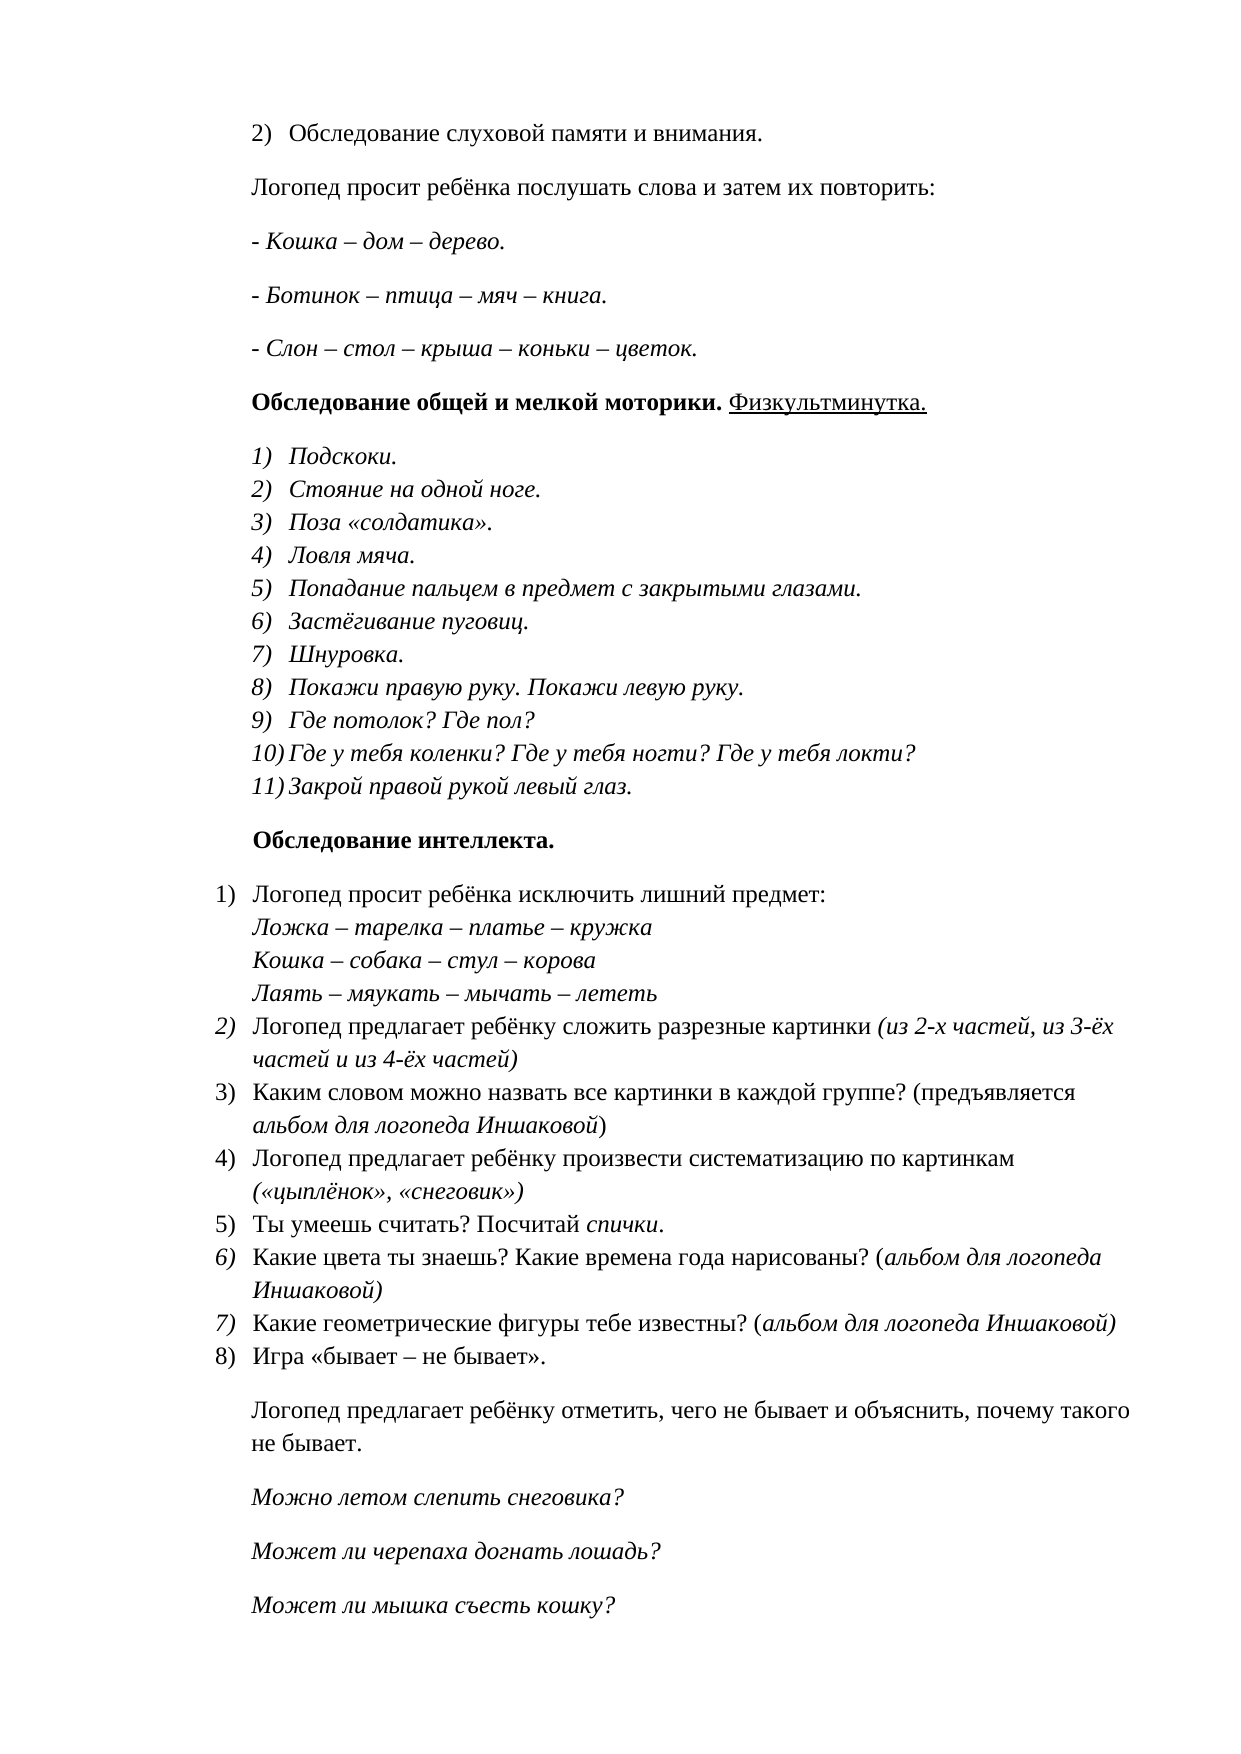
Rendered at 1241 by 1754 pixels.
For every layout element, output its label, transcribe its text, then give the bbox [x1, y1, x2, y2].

list Логопед предлагает ребёнку произвести систематизацию по картинкам («цыплёнок», «снеговик») [215, 1143, 1152, 1205]
list Где потолок? Где пол? [251, 705, 1152, 734]
list Кошка – собака – стул – корова [252, 945, 1152, 974]
list Шнуровка. [251, 639, 1152, 668]
list Лаять – мяукать – мычать – лететь [252, 978, 1152, 1007]
list Где у тебя коленки? Где у тебя ногти? Где у тебя локти? [251, 738, 1152, 767]
text Можно летом слепить снеговика? [251, 1482, 1152, 1511]
text Может ли мышка съесть кошку? [251, 1590, 1152, 1619]
list Застёгивание пуговиц. [251, 606, 1152, 635]
text - Слон – стол – крыша – коньки – цветок. [251, 333, 1152, 362]
list Обследование слуховой памяти и внимания. [251, 118, 1152, 147]
list Стояние на одной ноге. [251, 474, 1152, 503]
text - Ботинок – птица – мяч – книга. [251, 280, 1152, 308]
text Логопед просит ребёнка послушать слова и затем их повторить: [251, 172, 1152, 201]
list Покажи правую руку. Покажи левую руку. [251, 672, 1152, 701]
text Логопед предлагает ребёнку отметить, чего не бывает и объяснить, почему такого не бывает. [251, 1395, 1152, 1457]
list Ты умеешь считать? Посчитай спички. [215, 1209, 1152, 1238]
text Обследование общей и мелкой моторики. Физкультминутка. [251, 387, 1152, 416]
list Подскоки. [251, 441, 1152, 470]
list Попадание пальцем в предмет с закрытыми глазами. [251, 573, 1152, 602]
list Игра «бывает – не бывает». [215, 1341, 1152, 1370]
list Какие геометрические фигуры тебе известны? (альбом для логопеда Иншаковой) [215, 1308, 1152, 1337]
list Логопед просит ребёнка исключить лишний предмет: [215, 879, 1152, 908]
list Какие цвета ты знаешь? Какие времена года нарисованы? (альбом для логопеда Иншаковой) [215, 1242, 1152, 1304]
text - Кошка – дом – дерево. [251, 226, 1152, 254]
list Логопед предлагает ребёнку сложить разрезные картинки (из 2-х частей, из 3-ёх частей и из 4-ёх частей) [215, 1011, 1152, 1073]
text Может ли черепаха догнать лошадь? [251, 1536, 1152, 1565]
text Обследование интеллекта. [177, 825, 1152, 854]
list Ловля мяча. [251, 540, 1152, 569]
list Закрой правой рукой левый глаз. [251, 771, 1152, 800]
list Каким словом можно назвать все картинки в каждой группе? (предъявляется альбом для логопеда Иншаковой) [215, 1077, 1152, 1139]
list Поза «солдатика». [251, 507, 1152, 536]
list Ложка – тарелка – платье – кружка [252, 912, 1152, 941]
